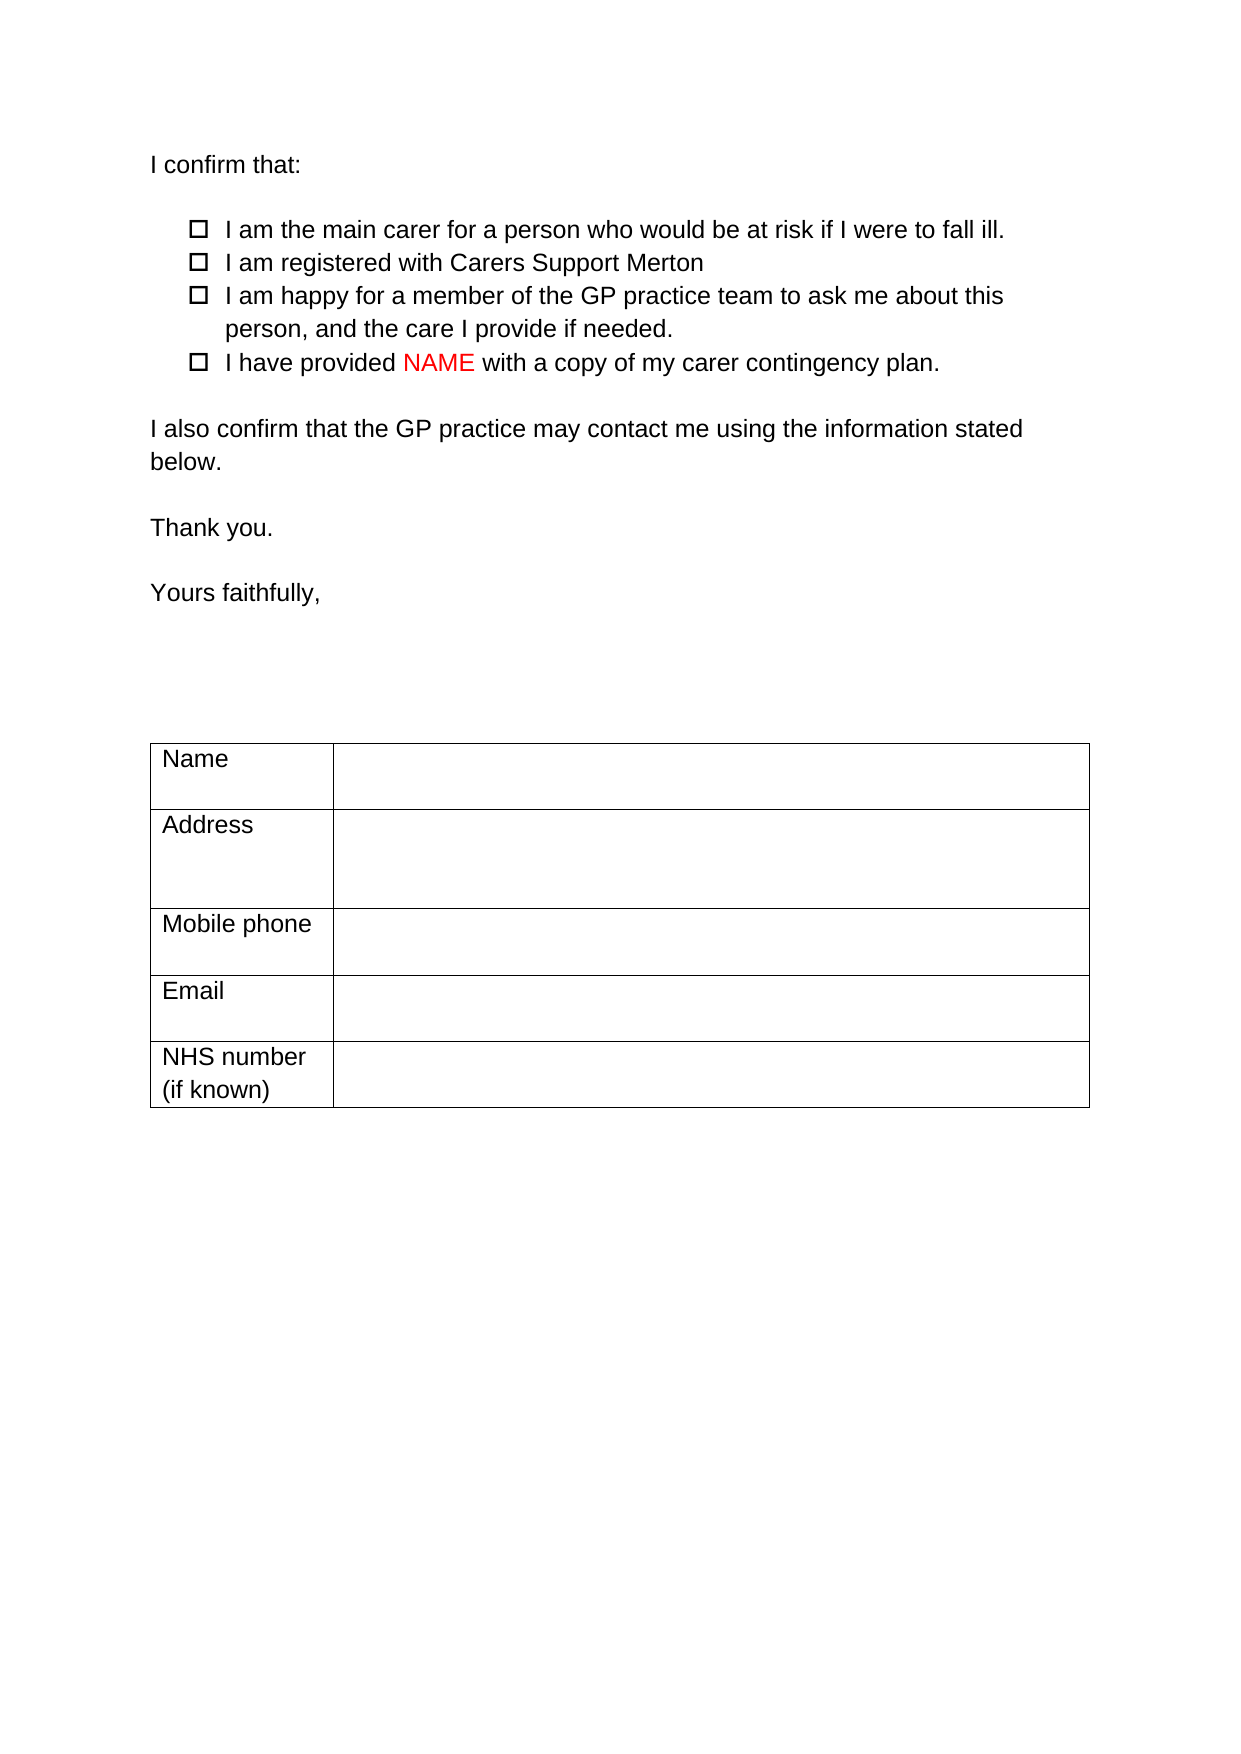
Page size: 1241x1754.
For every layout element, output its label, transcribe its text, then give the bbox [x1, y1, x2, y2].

table_header Name [151, 744, 333, 809]
list I have provided NAME with a copy of my carer contingency plan. [187, 347, 1090, 376]
table_cell [334, 810, 1089, 908]
text I also confirm that the GP practice may contact me using the information stated below. [150, 414, 1090, 475]
table_cell Mobile phone [151, 909, 333, 975]
table_cell Email [151, 976, 333, 1041]
table_cell [334, 976, 1089, 1041]
table_header [334, 744, 1089, 809]
list I am the main carer for a person who would be at risk if I were to fall ill. [187, 215, 1090, 244]
table_cell [334, 909, 1089, 975]
table_cell [334, 1042, 1089, 1107]
list I am registered with Carers Support Merton [187, 248, 1090, 277]
text Thank you. [150, 513, 1090, 541]
list I am happy for a member of the GP practice team to ask me about this person, and the care I provide if needed. [187, 281, 1090, 343]
table_cell Address [151, 810, 333, 908]
table_cell NHS number (if known) [151, 1042, 333, 1107]
text Yours faithfully, [150, 578, 1090, 607]
text I confirm that: [150, 150, 1090, 211]
